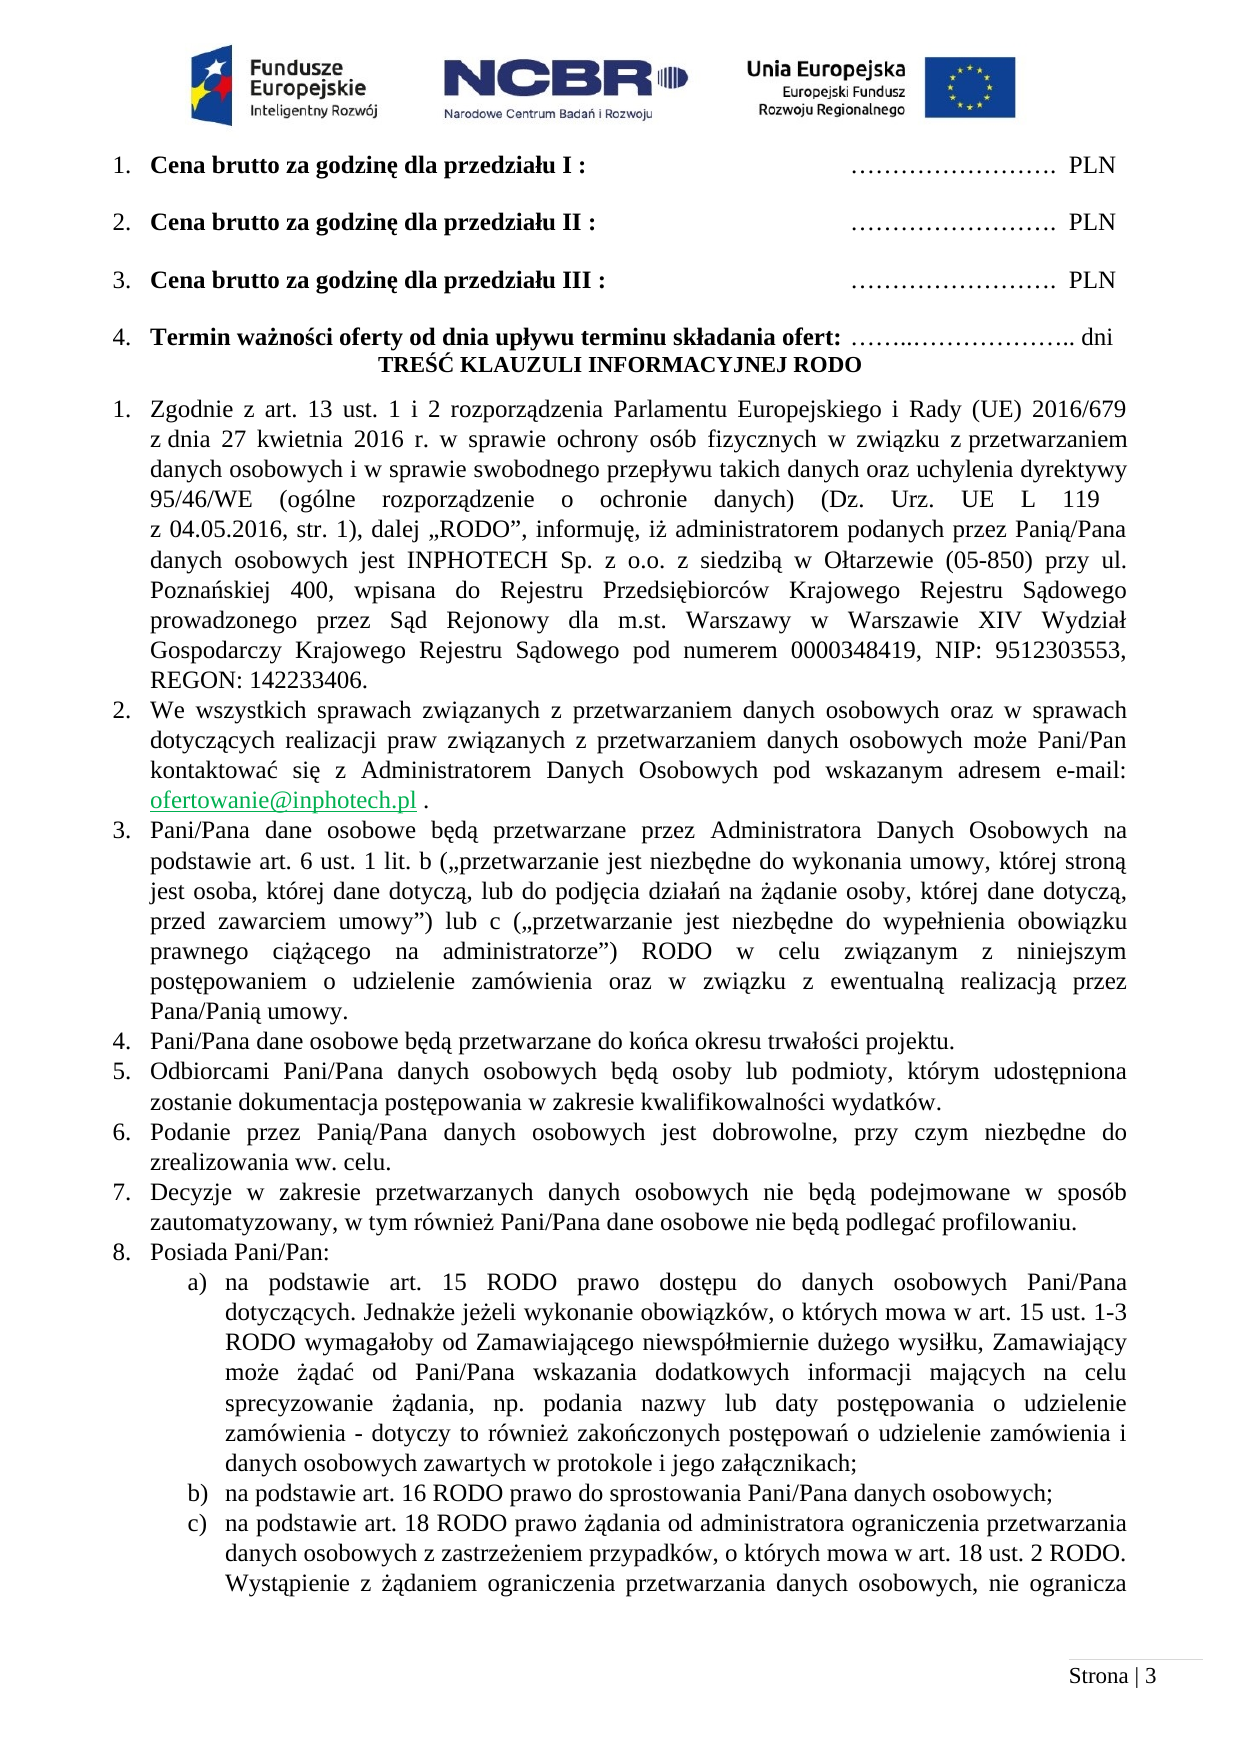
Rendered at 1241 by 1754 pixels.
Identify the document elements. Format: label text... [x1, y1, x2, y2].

picture [171, 29, 1032, 150]
list Cena brutto za godzinę dla przedziału I : ……………………. PLN [112, 150, 1128, 179]
list Cena brutto za godzinę dla przedziału III : ……………………. PLN [112, 265, 1128, 294]
list Decyzje w zakresie przetwarzanych danych osobowych nie będą podejmowane w sposób zautomatyzowany, w tym również Pani/Pana dane osobowe nie będą podlegać profilowaniu. [112, 1177, 1128, 1236]
list Termin ważności oferty od dnia upływu terminu składania ofert: ……..……………….. dni [112, 322, 1128, 351]
list Cena brutto za godzinę dla przedziału II : ……………………. PLN [112, 207, 1128, 236]
list na podstawie art. 15 RODO prawo dostępu do danych osobowych Pani/Pana dotyczących. Jednakże jeżeli wykonanie obowiązków, o których mowa w art. 15 ust. 1-3 RODO wymagałoby od Zamawiającego niewspółmiernie dużego wysiłku, Zamawiający może żądać od Pani/Pana wskazania dodatkowych informacji mających na celu sprecyzowanie żądania, np. podania nazwy lub daty postępowania o udzielenie zamówienia - dotyczy to również zakończonych postępowań o udzielenie zamówienia i danych osobowych zawartych w protokole i jego załącznikach; [187, 1267, 1128, 1477]
list Podanie przez Panią/Pana danych osobowych jest dobrowolne, przy czym niezbędne do zrealizowania ww. celu. [112, 1117, 1128, 1176]
list We wszystkich sprawach związanych z przetwarzaniem danych osobowych oraz w sprawach dotyczących realizacji praw związanych z przetwarzaniem danych osobowych może Pani/Pan kontaktować się z Administratorem Danych Osobowych pod wskazanym adresem e-mail: ofertowanie@inphotech.pl . [112, 695, 1128, 814]
list na podstawie art. 16 RODO prawo do sprostowania Pani/Pana danych osobowych; [187, 1478, 1128, 1507]
text TREŚĆ KLAUZULI INFORMACYJNEJ RODO [112, 351, 1128, 377]
list Posiada Pani/Pan: [112, 1237, 1128, 1266]
list Zgodnie z art. 13 ust. 1 i 2 rozporządzenia Parlamentu Europejskiego i Rady (UE) 2016/679 z dnia 27 kwietnia 2016 r. w sprawie ochrony osób fizycznych w związku z przetwarzaniem danych osobowych i w sprawie swobodnego przepływu takich danych oraz uchylenia dyrektywy 95/46/WE (ogólne rozporządzenie o ochronie danych) (Dz. Urz. UE L 119 z 04.05.2016, str. 1), dalej „RODO”, informuję, iż administratorem podanych przez Panią/Pana danych osobowych jest INPHOTECH Sp. z o.o. z siedzibą w Ołtarzewie (05-850) przy ul. Poznańskiej 400, wpisana do Rejestru Przedsiębiorców Krajowego Rejestru Sądowego prowadzonego przez Sąd Rejonowy dla m.st. Warszawy w Warszawie XIV Wydział Gospodarczy Krajowego Rejestru Sądowego pod numerem 0000348419, NIP: 9512303553, REGON: 142233406. [112, 394, 1128, 694]
list Pani/Pana dane osobowe będą przetwarzane przez Administratora Danych Osobowych na podstawie art. 6 ust. 1 lit. b („przetwarzanie jest niezbędne do wykonania umowy, której stroną jest osoba, której dane dotyczą, lub do podjęcia działań na żądanie osoby, której dane dotyczą, przed zawarciem umowy”) lub c („przetwarzanie jest niezbędne do wypełnienia obowiązku prawnego ciążącego na administratorze”) RODO w celu związanym z niniejszym postępowaniem o udzielenie zamówienia oraz w związku z ewentualną realizacją przez Pana/Panią umowy. [112, 816, 1128, 1025]
list Odbiorcami Pani/Pana danych osobowych będą osoby lub podmioty, którym udostępniona zostanie dokumentacja postępowania w zakresie kwalifikowalności wydatków. [112, 1056, 1128, 1115]
list Pani/Pana dane osobowe będą przetwarzane do końca okresu trwałości projektu. [112, 1026, 1128, 1055]
